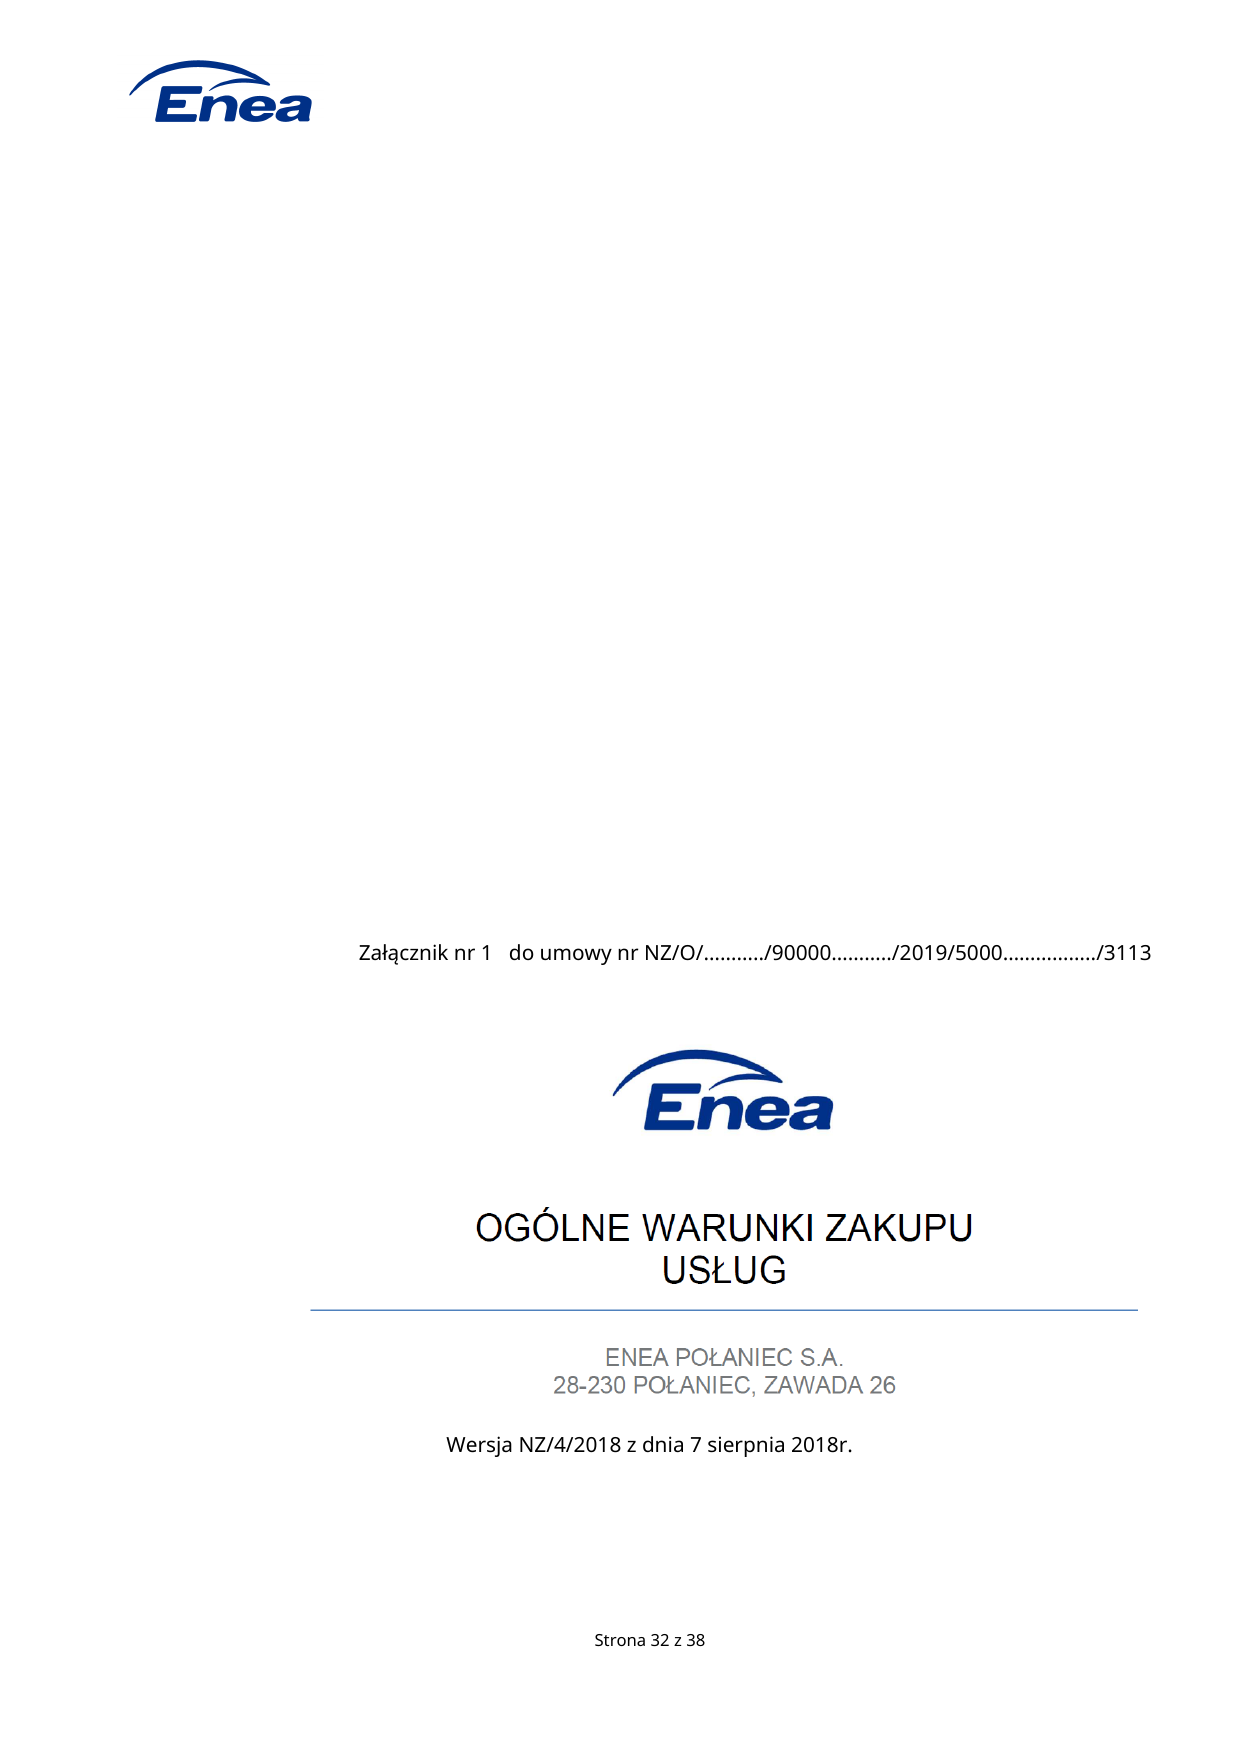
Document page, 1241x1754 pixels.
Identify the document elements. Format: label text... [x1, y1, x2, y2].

text Załącznik nr 1 do umowy nr NZ/O/………../90000………../2019/5000……………../3113 [148, 938, 1152, 967]
picture [287, 1023, 1152, 1430]
text Wersja NZ/4/2018 z dnia 7 sierpnia 2018r. [148, 1430, 1152, 1458]
picture [117, 50, 324, 124]
